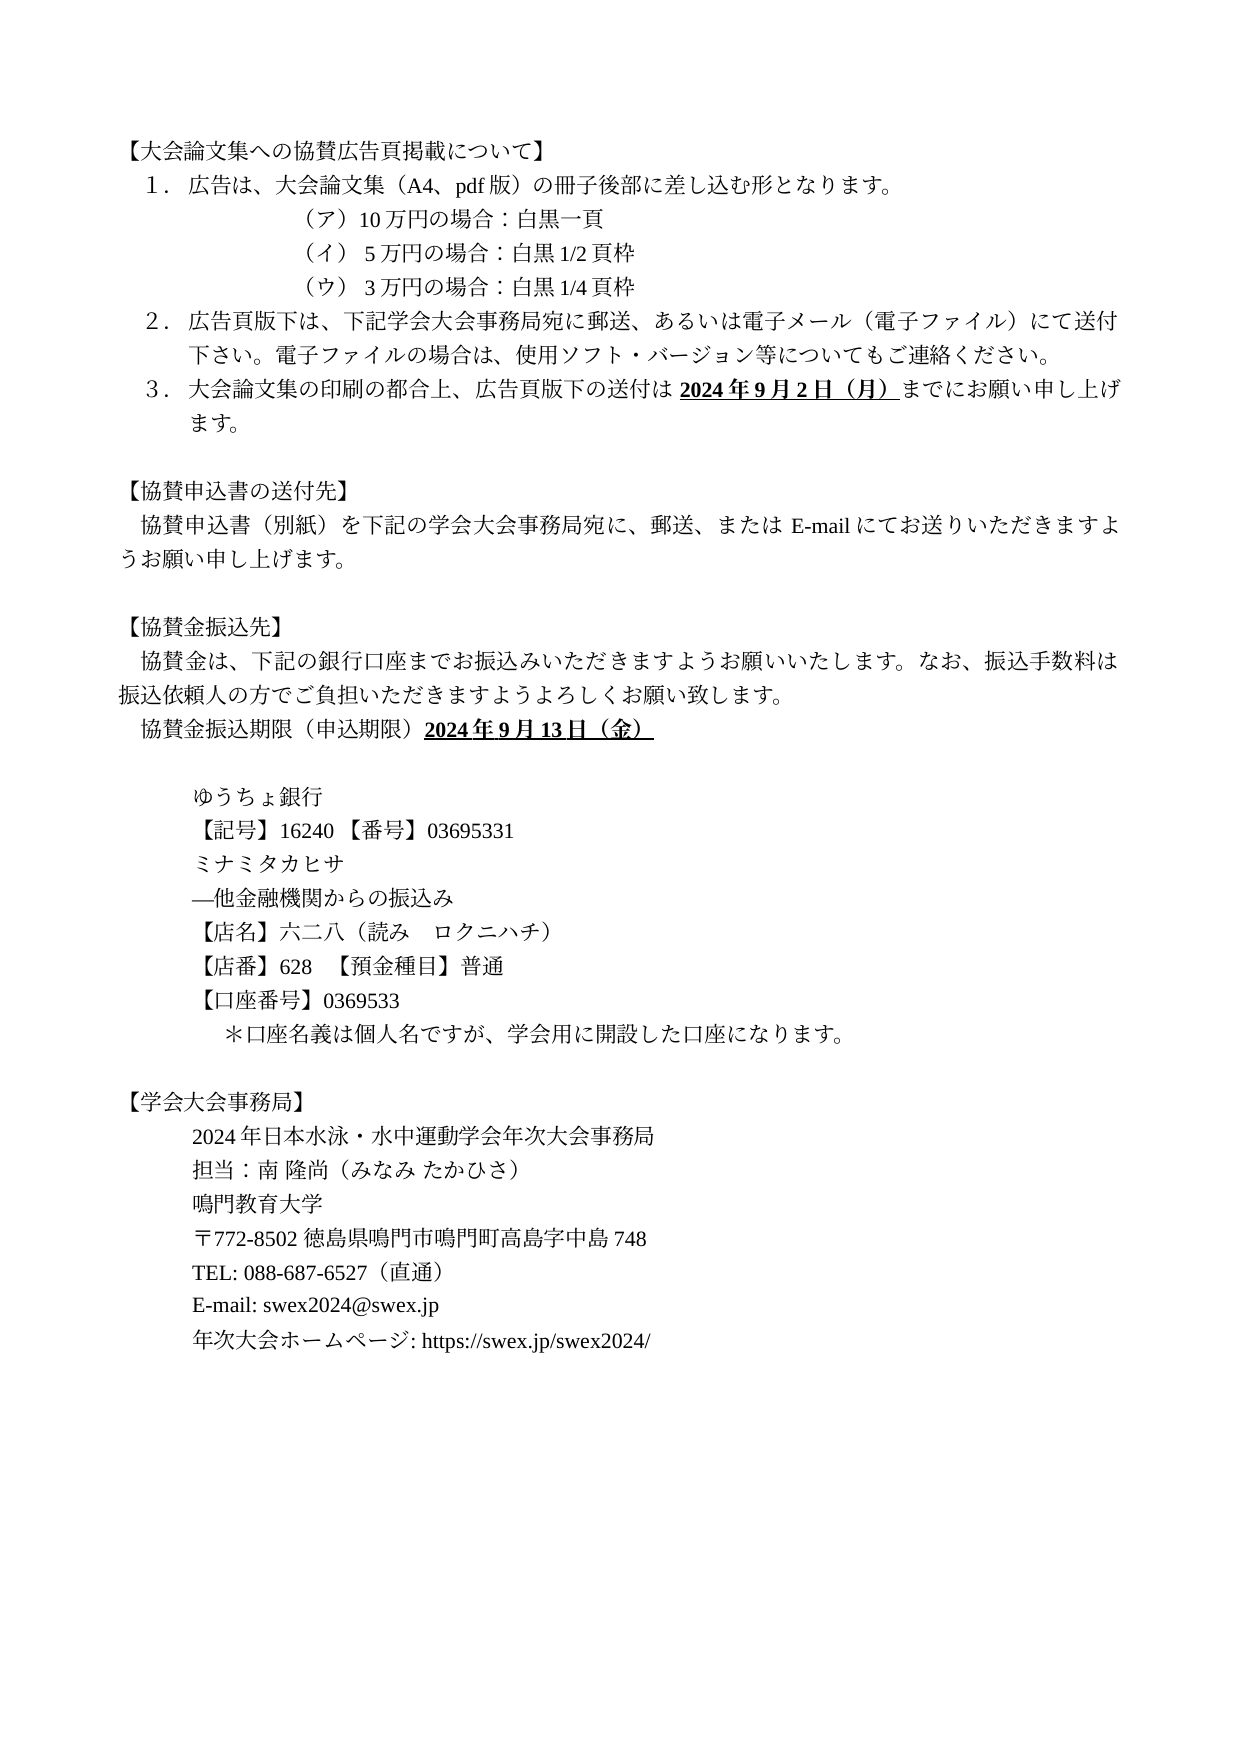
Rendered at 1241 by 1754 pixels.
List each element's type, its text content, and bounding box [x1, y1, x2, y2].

text E-mail: swex2024@swex.jp [192, 1288, 1122, 1322]
text 担当：南 隆尚（みなみ たかひさ） [192, 1152, 1122, 1186]
text 【協賛申込書の送付先】 [118, 473, 1122, 507]
text 【大会論文集への協賛広告頁掲載について】 [118, 133, 1122, 167]
text 【学会大会事務局】 [118, 1084, 1122, 1118]
text 年次大会ホームページ: https://swex.jp/swex2024/ [192, 1322, 1122, 1356]
text ＊口座名義は個人名ですが、学会用に開設した口座になります。 [192, 1016, 1122, 1050]
text ゆうちょ銀行 [192, 778, 1122, 812]
text 協賛金振込期限（申込期限）2024年9月13日（金） [118, 711, 1122, 744]
list 広告頁版下は、下記学会大会事務局宛に郵送、あるいは電子メール（電子ファイル）にて送付下さい。電子ファイルの場合は、使用ソフト・バージョン等についてもご連絡ください。 [141, 303, 1122, 371]
text 【口座番号】0369533 [192, 982, 1122, 1016]
text 協賛金は、下記の銀行口座までお振込みいただきますようお願いいたします。なお、振込手数料は振込依頼人の方でご負担いただきますようよろしくお願い致します。 [118, 643, 1122, 711]
text ミナミタカヒサ [192, 846, 1122, 880]
text 2024年日本水泳・水中運動学会年次大会事務局 [192, 1118, 1122, 1152]
text 【店名】六二八（読み ロクニハチ） [192, 914, 1122, 948]
text TEL: 088-687-6527（直通） [192, 1254, 1122, 1288]
list 広告は、大会論文集（A4、pdf版）の冊子後部に差し込む形となります。 [141, 167, 1122, 201]
text 【協賛金振込先】 [118, 609, 1122, 643]
text （イ） 5万円の場合：白黒1/2頁枠 [118, 235, 1122, 269]
text （ア）10万円の場合：白黒一頁 [118, 201, 1122, 235]
text 鳴門教育大学 [192, 1186, 1122, 1220]
list 大会論文集の印刷の都合上、広告頁版下の送付は2024年9月2日（月）までにお願い申し上げます。 [141, 371, 1122, 439]
text 【記号】16240 【番号】03695331 [192, 812, 1122, 846]
text ―他金融機関からの振込み [192, 880, 1122, 914]
text 協賛申込書（別紙）を下記の学会大会事務局宛に、郵送、またはE-mailにてお送りいただきますようお願い申し上げます。 [118, 507, 1122, 575]
text 【店番】628 【預金種目】普通 [192, 948, 1122, 982]
text 〒772-8502 徳島県鳴門市鳴門町高島字中島748 [192, 1220, 1122, 1254]
text （ウ） 3万円の場合：白黒1/4頁枠 [118, 269, 1122, 303]
